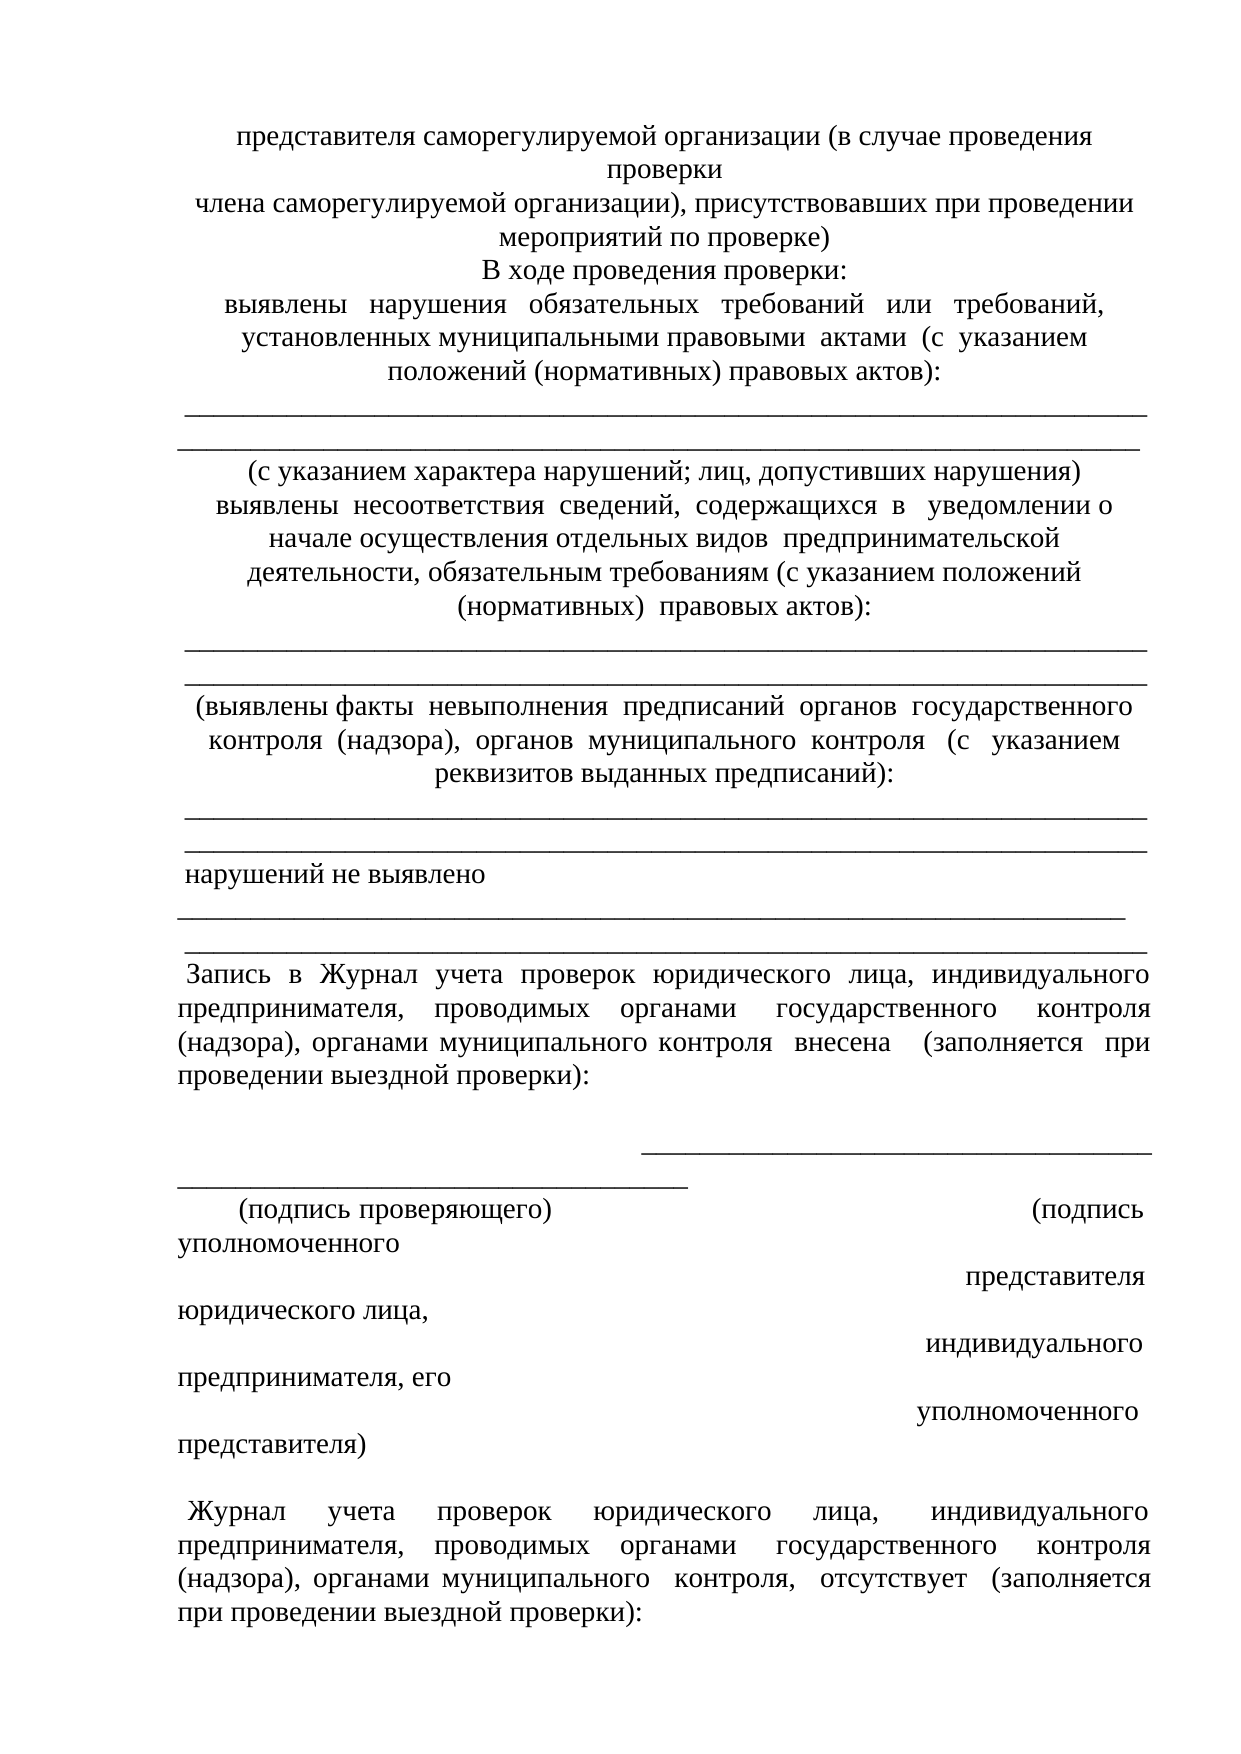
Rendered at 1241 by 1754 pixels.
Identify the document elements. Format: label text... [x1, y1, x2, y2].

text (выявлены факты невыполнения предписаний органов государственного контроля (надзора), органов муниципального контроля (с указанием реквизитов выданных предписаний): [177, 688, 1152, 789]
text __________________________________________________________________ [177, 789, 1152, 822]
text представителя юридического лица, [177, 1258, 1152, 1326]
text (подпись проверяющего) (подпись уполномоченного [177, 1191, 1152, 1258]
text _________________________________________________________________ [177, 889, 1152, 923]
text уполномоченного представителя) [177, 1393, 1152, 1460]
text выявлены нарушения обязательных требований или требований, установленных муниципальными правовыми актами (с указанием положений (нормативных) правовых актов): [177, 286, 1152, 386]
text __________________________________________________________________ [177, 386, 1152, 420]
text __________________________________________________________________ [177, 655, 1152, 688]
text ___________________________________ ___________________________________ [177, 1124, 1152, 1191]
text __________________________________________________________________ [177, 923, 1152, 957]
text В ходе проведения проверки: [177, 252, 1152, 286]
text __________________________________________________________________ [177, 420, 1152, 453]
text индивидуального предпринимателя, его [177, 1326, 1152, 1393]
text Журнал учета проверок юридического лица, индивидуального предпринимателя, проводимых органами государственного контроля (надзора), органами муниципального контроля, отсутствует (заполняется при проведении выездной проверки): [177, 1493, 1152, 1627]
text представителя саморегулируемой организации (в случае проведения проверки [177, 118, 1152, 185]
text мероприятий по проверке) [177, 219, 1152, 252]
text (с указанием характера нарушений; лиц, допустивших нарушения) [177, 453, 1152, 487]
text члена саморегулируемой организации), присутствовавших при проведении [177, 185, 1152, 219]
text Запись в Журнал учета проверок юридического лица, индивидуального предпринимателя, проводимых органами государственного контроля (надзора), органами муниципального контроля внесена (заполняется при проведении выездной проверки): [177, 957, 1152, 1091]
text __________________________________________________________________ [177, 822, 1152, 856]
text __________________________________________________________________ [177, 621, 1152, 655]
text выявлены несоответствия сведений, содержащихся в уведомлении о начале осуществления отдельных видов предпринимательской деятельности, обязательным требованиям (с указанием положений (нормативных) правовых актов): [177, 487, 1152, 621]
text нарушений не выявлено [177, 856, 1152, 889]
